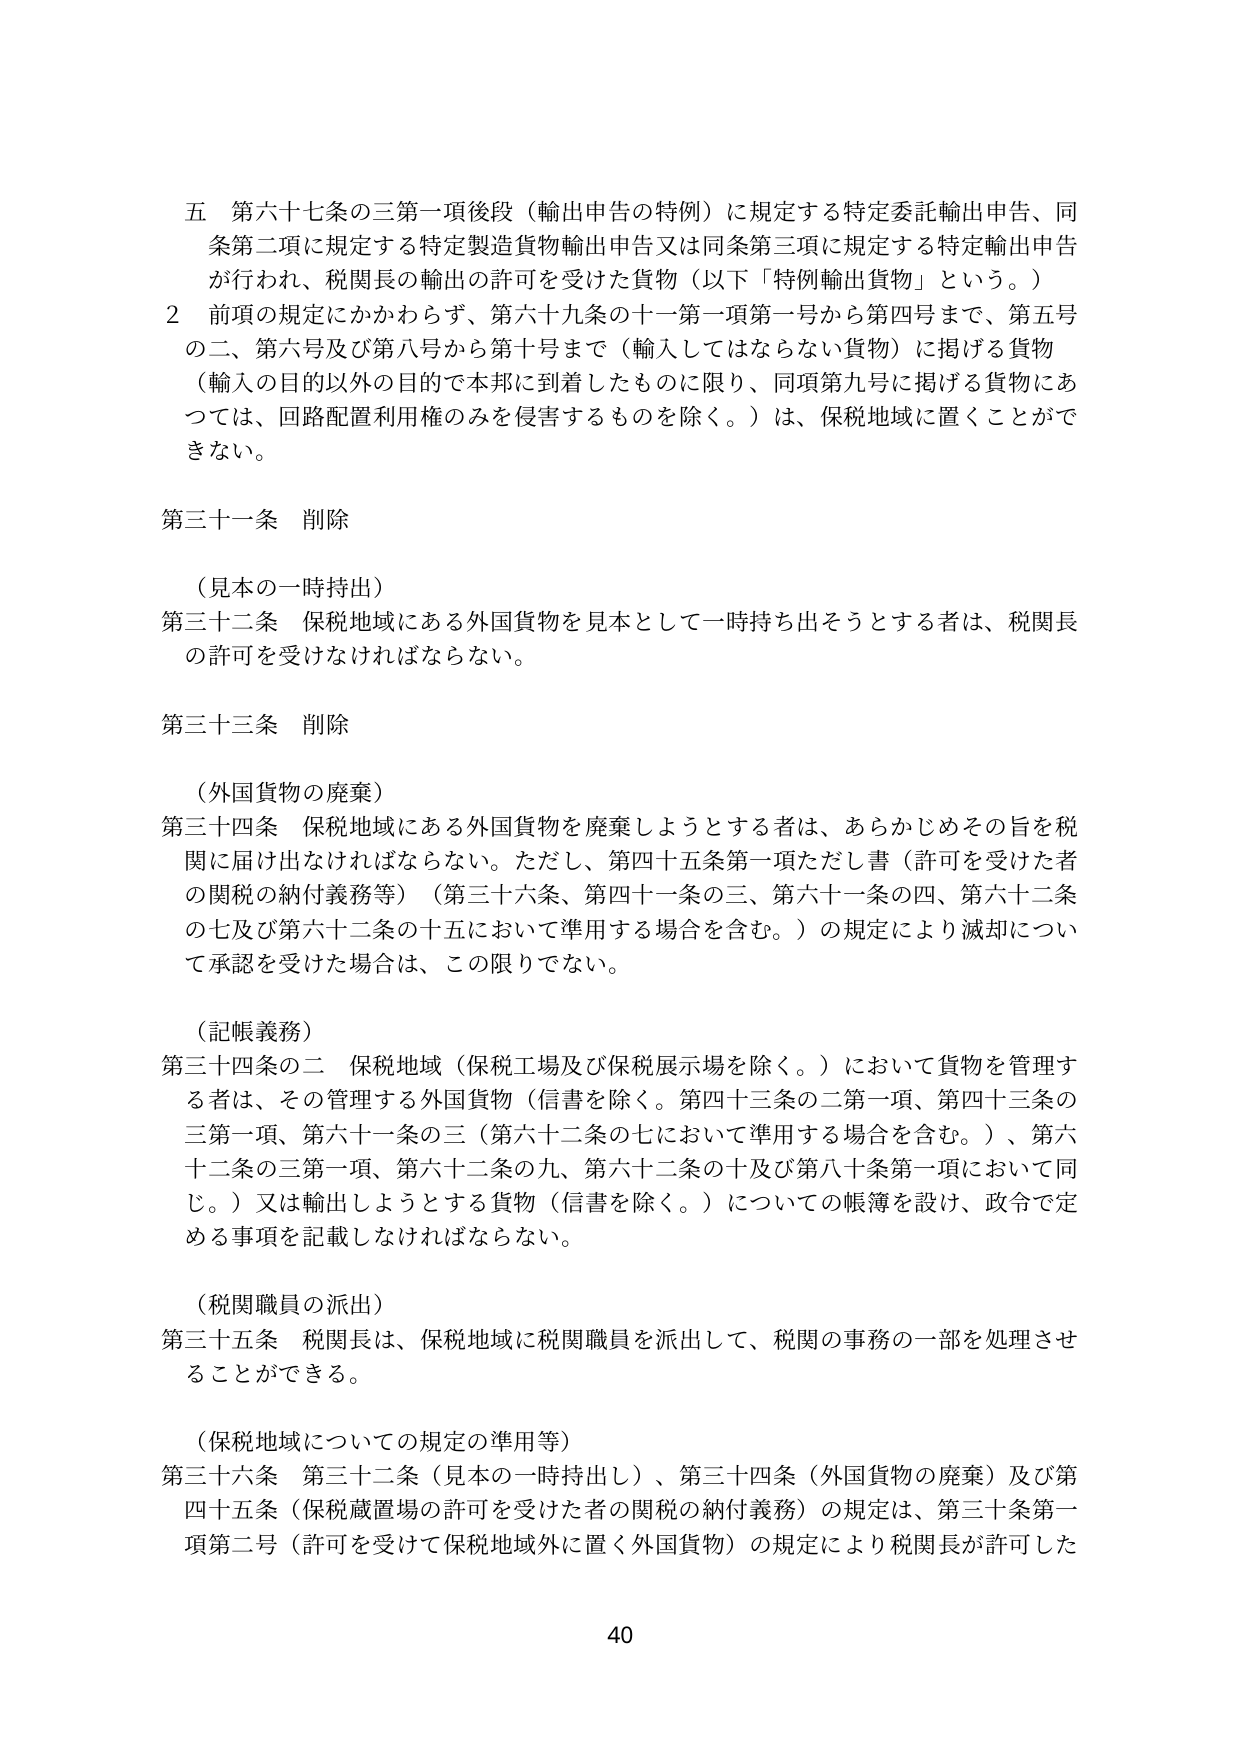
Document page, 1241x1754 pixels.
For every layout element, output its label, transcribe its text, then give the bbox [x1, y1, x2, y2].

text 第三十二条 保税地域にある外国貨物を見本として一時持ち出そうとする者は、税関長の許可を受けなければならない。 [161, 604, 1079, 672]
text 五 第六十七条の三第一項後段（輸出申告の特例）に規定する特定委託輸出申告、同条第二項に規定する特定製造貨物輸出申告又は同条第三項に規定する特定輸出申告が行われ、税関長の輸出の許可を受けた貨物（以下「特例輸出貨物」という。） [184, 194, 1079, 296]
text （見本の一時持出） [184, 569, 1079, 604]
text ２ 前項の規定にかかわらず、第六十九条の十一第一項第一号から第四号まで、第五号の二、第六号及び第八号から第十号まで（輸入してはならない貨物）に掲げる貨物（輸入の目的以外の目的で本邦に到着したものに限り、同項第九号に掲げる貨物にあつては、回路配置利用権のみを侵害するものを除く。）は、保税地域に置くことができない。 [161, 296, 1079, 467]
text 第三十五条 税関長は、保税地域に税関職員を派出して、税関の事務の一部を処理させることができる。 [161, 1321, 1079, 1389]
text （記帳義務） [184, 1014, 1079, 1048]
text 第三十一条 削除 [161, 501, 1079, 535]
text 第三十四条 保税地域にある外国貨物を廃棄しようとする者は、あらかじめその旨を税関に届け出なければならない。ただし、第四十五条第一項ただし書（許可を受けた者の関税の納付義務等）（第三十六条、第四十一条の三、第六十一条の四、第六十二条の七及び第六十二条の十五において準用する場合を含む。）の規定により滅却について承認を受けた場合は、この限りでない。 [161, 809, 1079, 979]
text 第三十三条 削除 [161, 706, 1079, 740]
text 第三十四条の二 保税地域（保税工場及び保税展示場を除く。）において貨物を管理する者は、その管理する外国貨物（信書を除く。第四十三条の二第一項、第四十三条の三第一項、第六十一条の三（第六十二条の七において準用する場合を含む。）、第六十二条の三第一項、第六十二条の九、第六十二条の十及び第八十条第一項において同じ。）又は輸出しようとする貨物（信書を除く。）についての帳簿を設け、政令で定める事項を記載しなければならない。 [161, 1048, 1079, 1253]
text （外国貨物の廃棄） [184, 774, 1079, 809]
text （税関職員の派出） [184, 1287, 1079, 1321]
text （保税地域についての規定の準用等） [184, 1424, 1079, 1458]
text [161, 1458, 1079, 1560]
